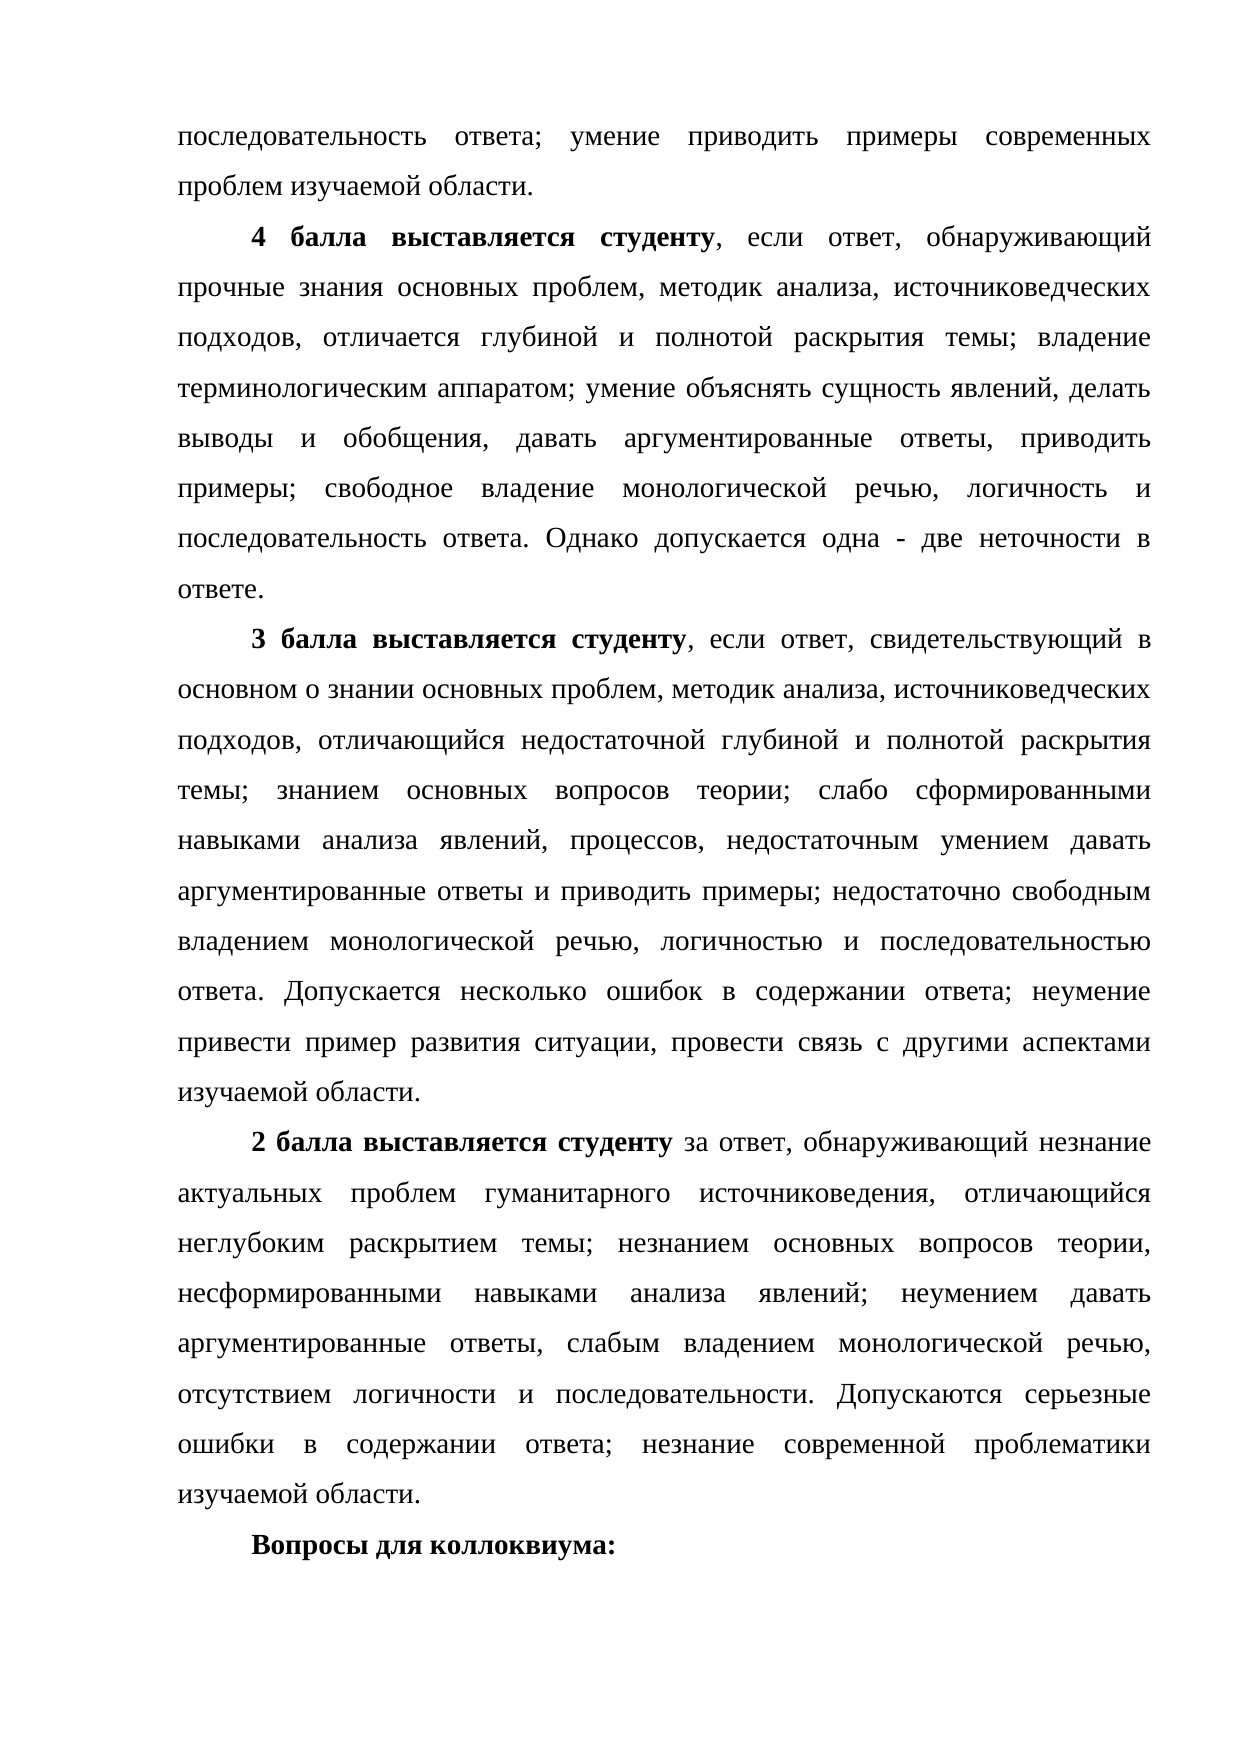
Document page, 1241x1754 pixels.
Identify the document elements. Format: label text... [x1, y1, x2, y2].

text Вопросы для коллоквиума: [177, 1527, 1152, 1560]
text 3 балла выставляется студенту, если ответ, свидетельствующий в основном о знании основных проблем, методик анализа, источниковедческих подходов, отличающийся недостаточной глубиной и полнотой раскрытия темы; знанием основных вопросов теории; слабо сформированными навыками анализа явлений, процессов, недостаточным умением давать аргументированные ответы и приводить примеры; недостаточно свободным владением монологической речью, логичностью и последовательностью ответа. Допускается несколько ошибок в содержании ответа; неумение привести пример развития ситуации, провести связь с другими аспектами изучаемой области. [177, 621, 1152, 1108]
text 2 балла выставляется студенту за ответ, обнаруживающий незнание актуальных проблем гуманитарного источниковедения, отличающийся неглубоким раскрытием темы; незнанием основных вопросов теории, несформированными навыками анализа явлений; неумением давать аргументированные ответы, слабым владением монологической речью, отсутствием логичности и последовательности. Допускаются серьезные ошибки в содержании ответа; незнание современной проблематики изучаемой области. [177, 1124, 1152, 1510]
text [177, 118, 1152, 202]
text 4 балла выставляется студенту, если ответ, обнаруживающий прочные знания основных проблем, методик анализа, источниковедческих подходов, отличается глубиной и полнотой раскрытия темы; владение терминологическим аппаратом; умение объяснять сущность явлений, делать выводы и обобщения, давать аргументированные ответы, приводить примеры; свободное владение монологической речью, логичность и последовательность ответа. Однако допускается одна - две неточности в ответе. [177, 219, 1152, 604]
